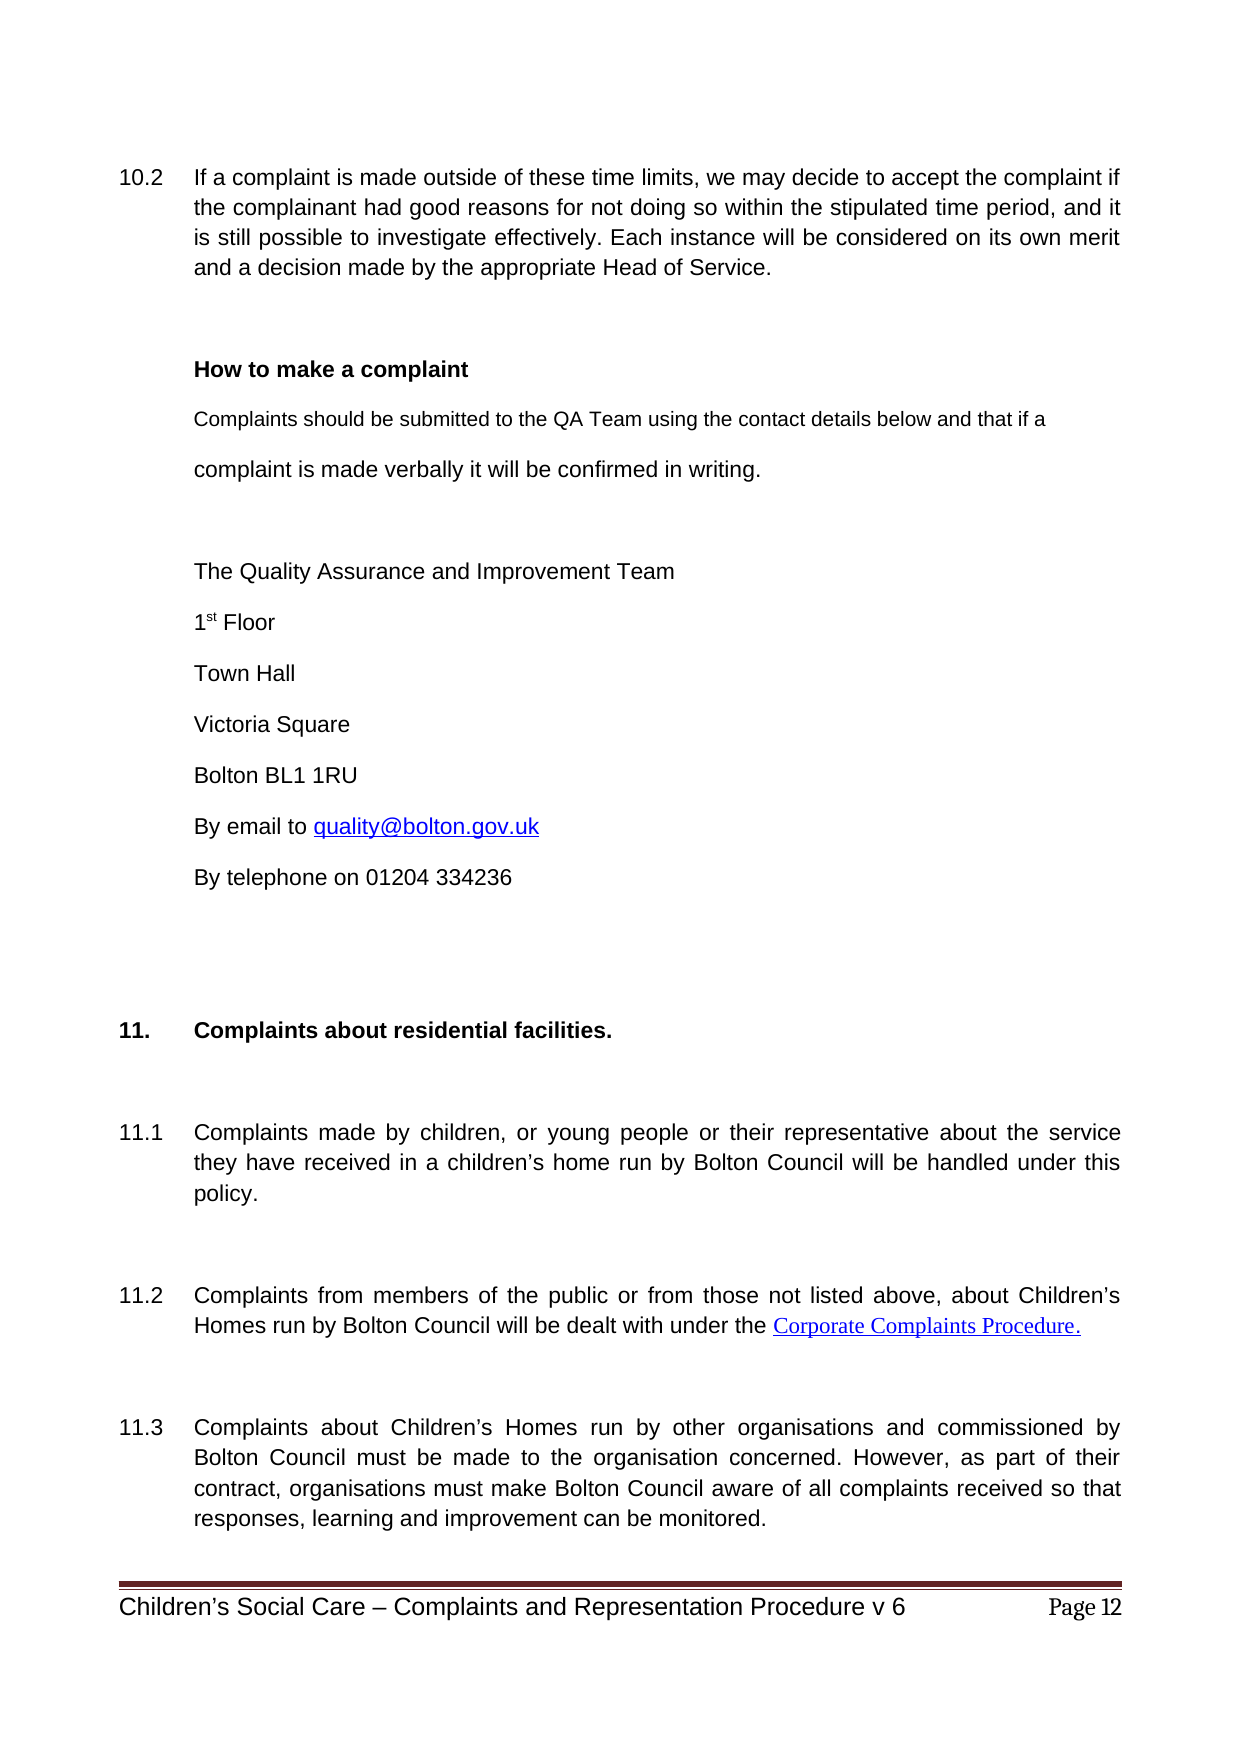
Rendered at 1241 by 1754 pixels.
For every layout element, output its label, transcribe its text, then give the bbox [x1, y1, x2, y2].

text 1st Floor [193, 609, 1122, 635]
text By telephone on 01204 334236 [118, 864, 1122, 890]
text How to make a complaint [193, 356, 1122, 382]
text 11.3 Complaints about Children’s Homes run by other organisations and commissioned by Bolton Council must be made to the organisation concerned. However, as part of their contract, organisations must make Bolton Council aware of all complaints received so that responses, learning and improvement can be monitored. [118, 1414, 1122, 1531]
text Victoria Square [193, 711, 1122, 737]
text The Quality Assurance and Improvement Team [193, 558, 1122, 584]
text 11.2 Complaints from members of the public or from those not listed above, about Children’s Homes run by Bolton Council will be dealt with under the Corporate Complaints Procedure. [118, 1282, 1122, 1338]
text By email to quality@bolton.gov.uk [118, 813, 1122, 839]
text Bolton BL1 1RU [193, 762, 1122, 788]
text Town Hall [193, 660, 1122, 686]
text complaint is made verbally it will be confirmed in writing. [193, 456, 1122, 482]
text 11.1 Complaints made by children, or young people or their representative about the service they have received in a children’s home run by Bolton Council will be handled under this policy. [118, 1119, 1122, 1206]
text 11. Complaints about residential facilities. [118, 1017, 1122, 1043]
text 10.2 If a complaint is made outside of these time limits, we may decide to accept the complaint if the complainant had good reasons for not doing so within the stipulated time period, and it is still possible to investigate effectively. Each instance will be considered on its own merit and a decision made by the appropriate Head of Service. [118, 163, 1122, 280]
text Complaints should be submitted to the QA Team using the contact details below and that if a [118, 407, 1122, 431]
